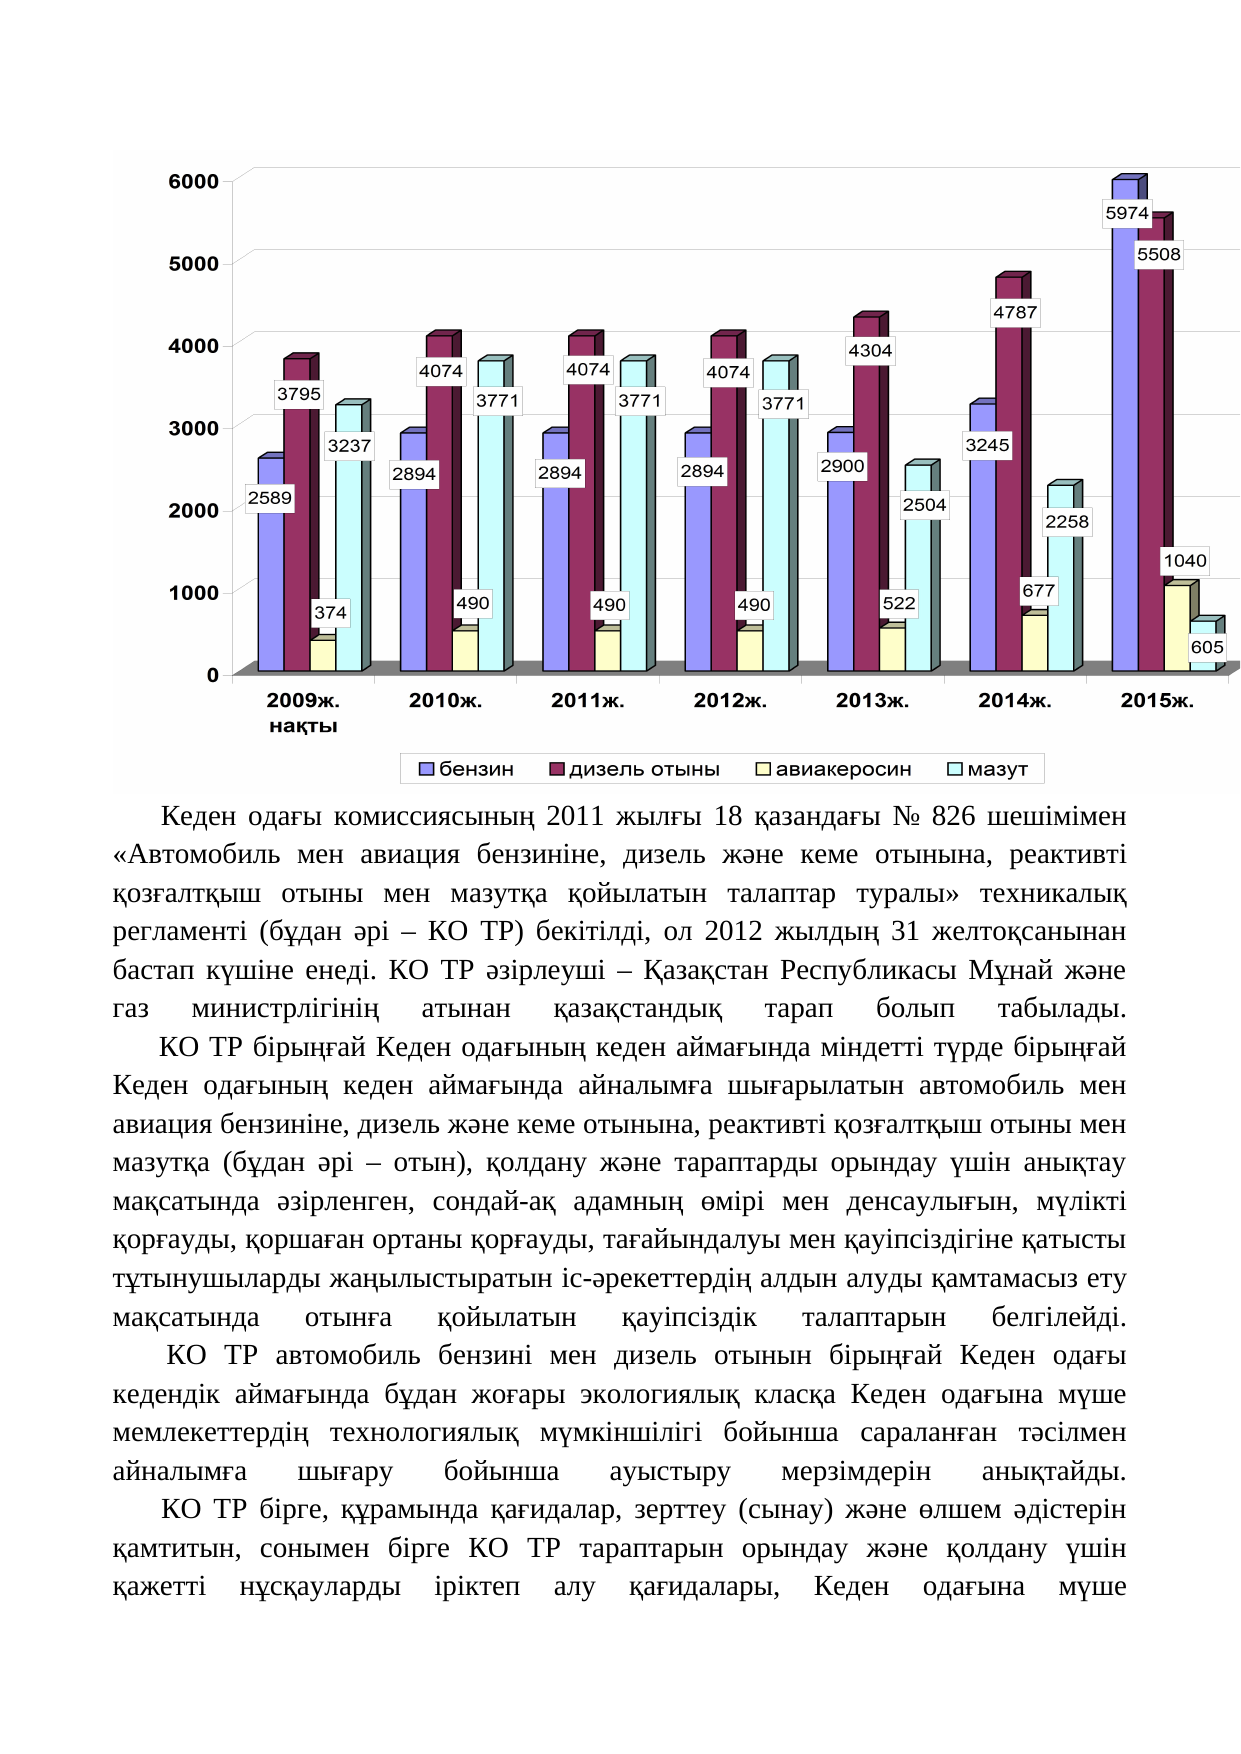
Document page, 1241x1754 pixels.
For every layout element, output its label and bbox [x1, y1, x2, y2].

picture [112, 150, 1241, 794]
text [112, 798, 1128, 1602]
